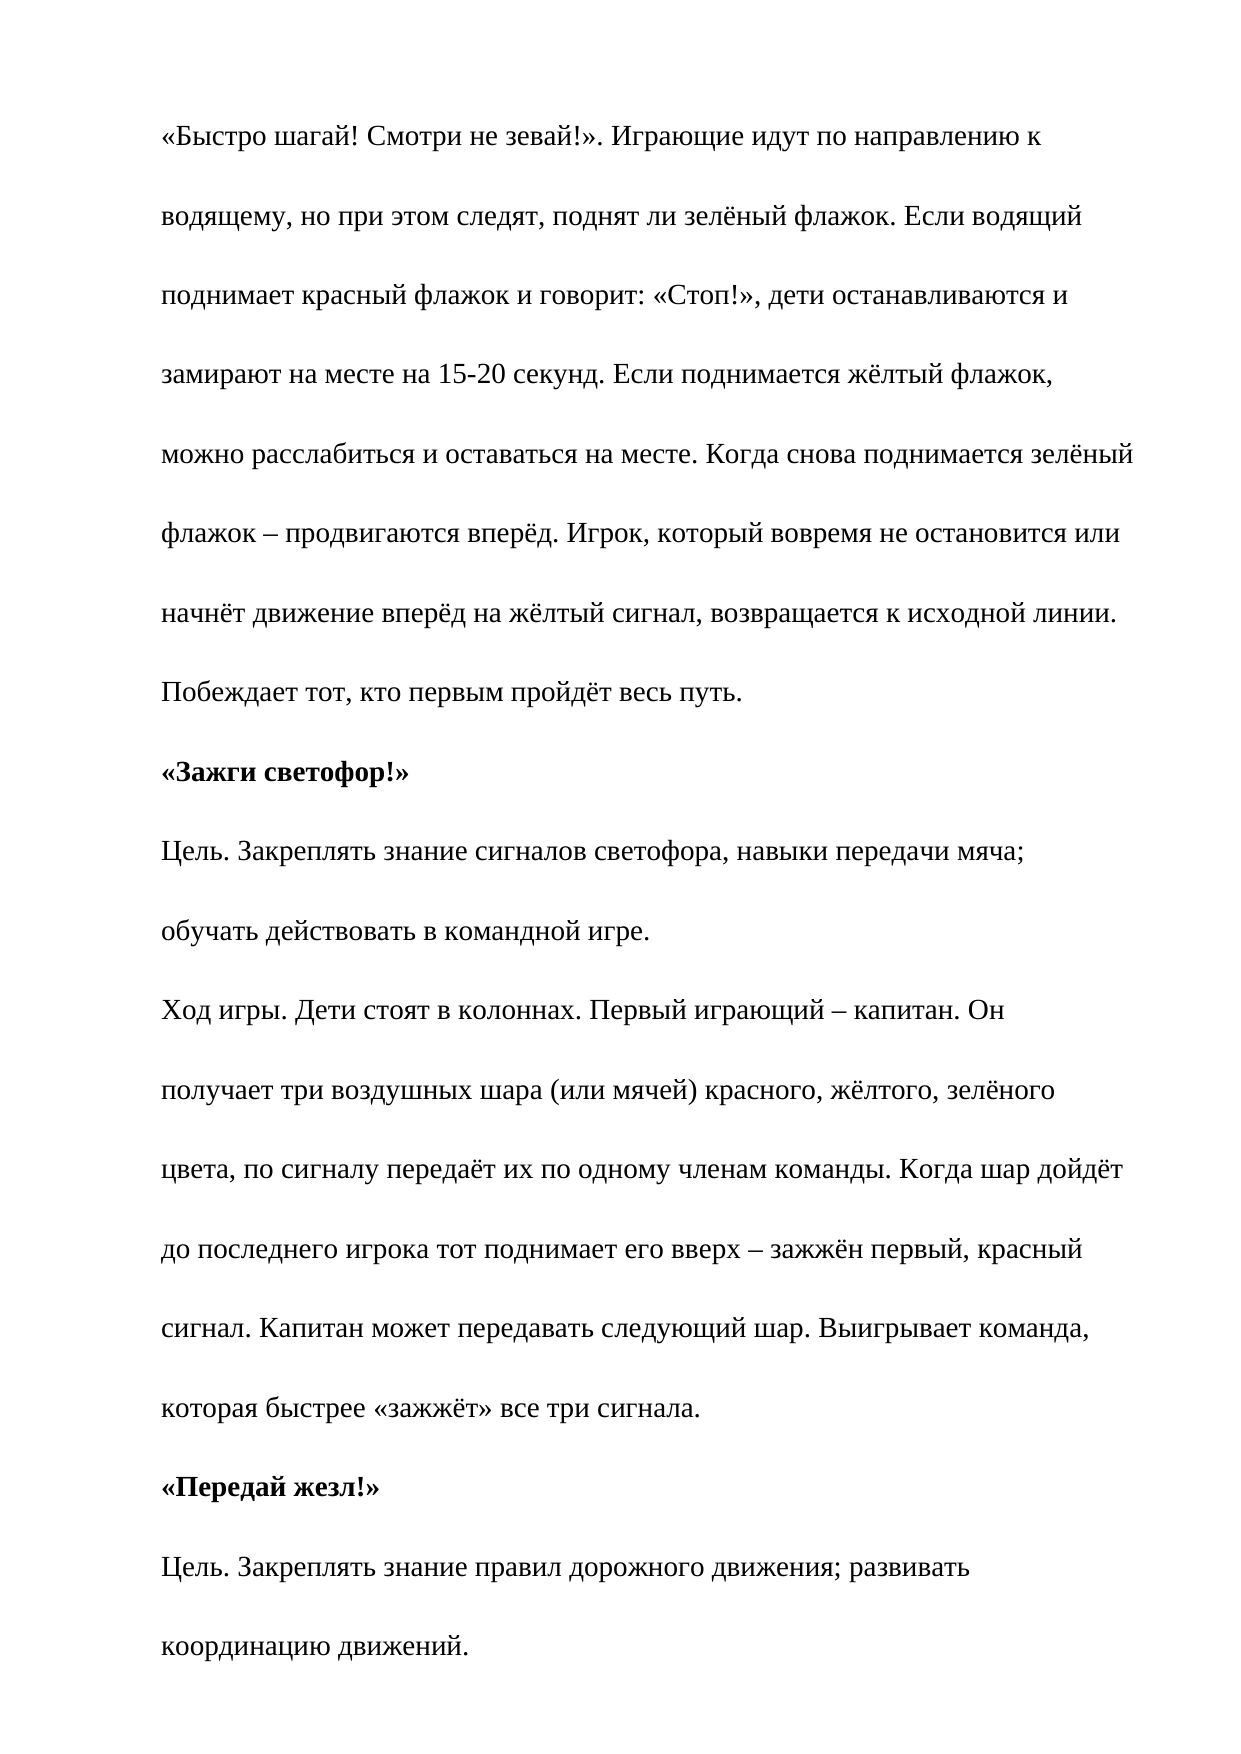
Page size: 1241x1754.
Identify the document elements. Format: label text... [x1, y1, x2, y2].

text Цель. Закреплять знание правил дорожного движения; развивать [161, 1549, 1152, 1582]
text Цель. Закреплять знание сигналов светофора, навыки передачи мяча; [161, 833, 1152, 867]
text водящему, но при этом следят, поднят ли зелёный флажок. Если водящий [161, 198, 1152, 231]
text «Зажги светофор!» [161, 754, 1152, 787]
text «Передай жезл!» [161, 1469, 1152, 1503]
text сигнал. Капитан может передавать следующий шар. Выигрывает команда, [161, 1310, 1152, 1344]
text обучать действовать в командной игре. [161, 913, 1152, 946]
text «Быстро шагай! Смотри не зевай!». Играющие идут по направлению к [161, 118, 1152, 152]
text цвета, по сигналу передаёт их по одному членам команды. Когда шар дойдёт [161, 1151, 1152, 1185]
text флажок – продвигаются вперёд. Игрок, который вовремя не остановится или [161, 516, 1152, 549]
text получает три воздушных шара (или мячей) красного, жёлтого, зелёного [161, 1072, 1152, 1105]
text которая быстрее «зажжёт» все три сигнала. [161, 1390, 1152, 1423]
text поднимает красный флажок и говорит: «Стоп!», дети останавливаются и [161, 277, 1152, 311]
text замирают на месте на 15-20 секунд. Если поднимается жёлтый флажок, [161, 357, 1152, 390]
text Побеждает тот, кто первым пройдёт весь путь. [161, 674, 1152, 708]
text Ход игры. Дети стоят в колоннах. Первый играющий – капитан. Он [161, 992, 1152, 1026]
text координацию движений. [161, 1628, 1152, 1662]
text начнёт движение вперёд на жёлтый сигнал, возвращается к исходной линии. [161, 595, 1152, 628]
text до последнего игрока тот поднимает его вверх – зажжён первый, красный [161, 1231, 1152, 1264]
text можно расслабиться и оставаться на месте. Когда снова поднимается зелёный [161, 436, 1152, 469]
